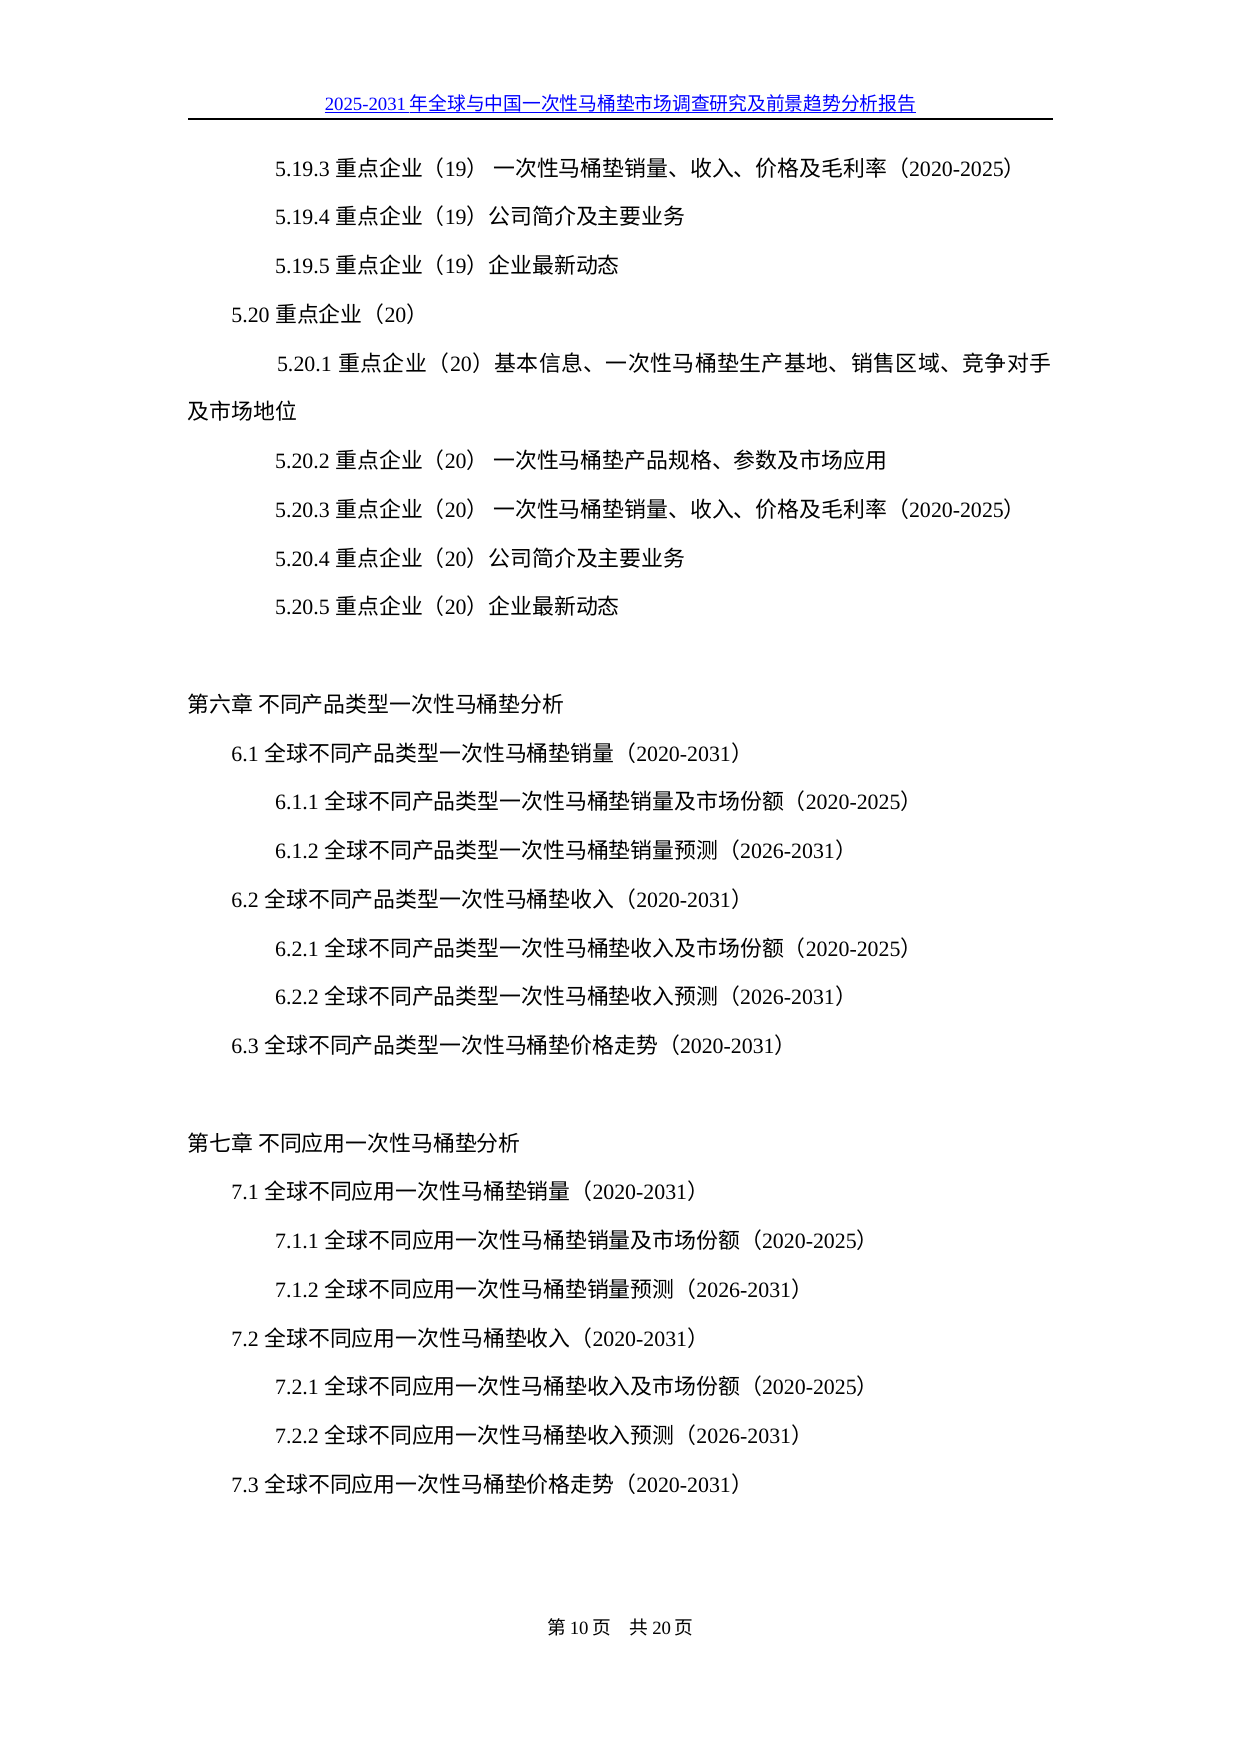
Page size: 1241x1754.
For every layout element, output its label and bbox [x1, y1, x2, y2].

text [187, 150, 1053, 1499]
